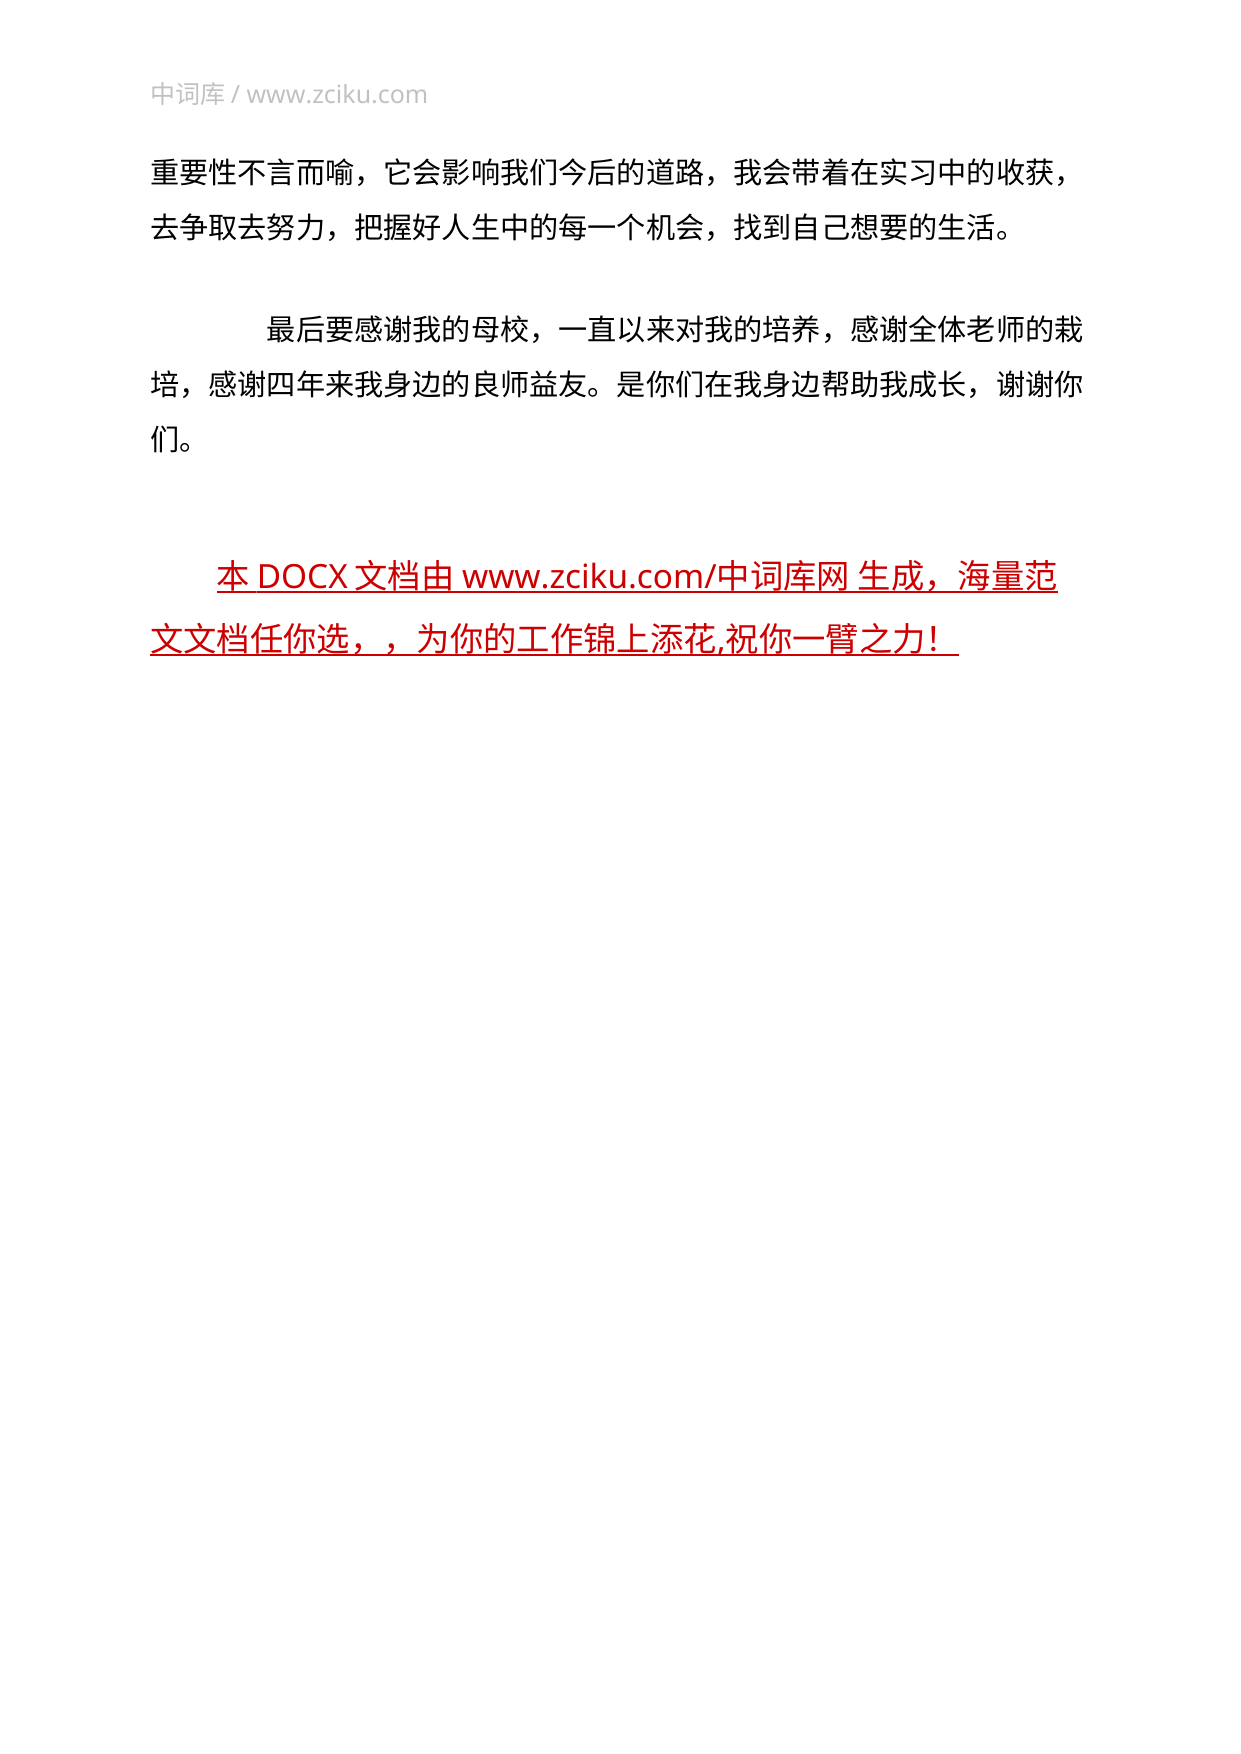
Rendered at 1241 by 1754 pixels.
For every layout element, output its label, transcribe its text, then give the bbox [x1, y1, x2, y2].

text 本DOCX文档由 www.zciku.com/中词库网 生成，海量范文文档任你选，，为你的工作锦上添花,祝你一臂之力！ [150, 549, 1090, 661]
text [150, 150, 1090, 247]
text 最后要感谢我的母校，一直以来对我的培养，感谢全体老师的栽培，感谢四年来我身边的良师益友。是你们在我身边帮助我成长，谢谢你们。 [150, 307, 1090, 459]
